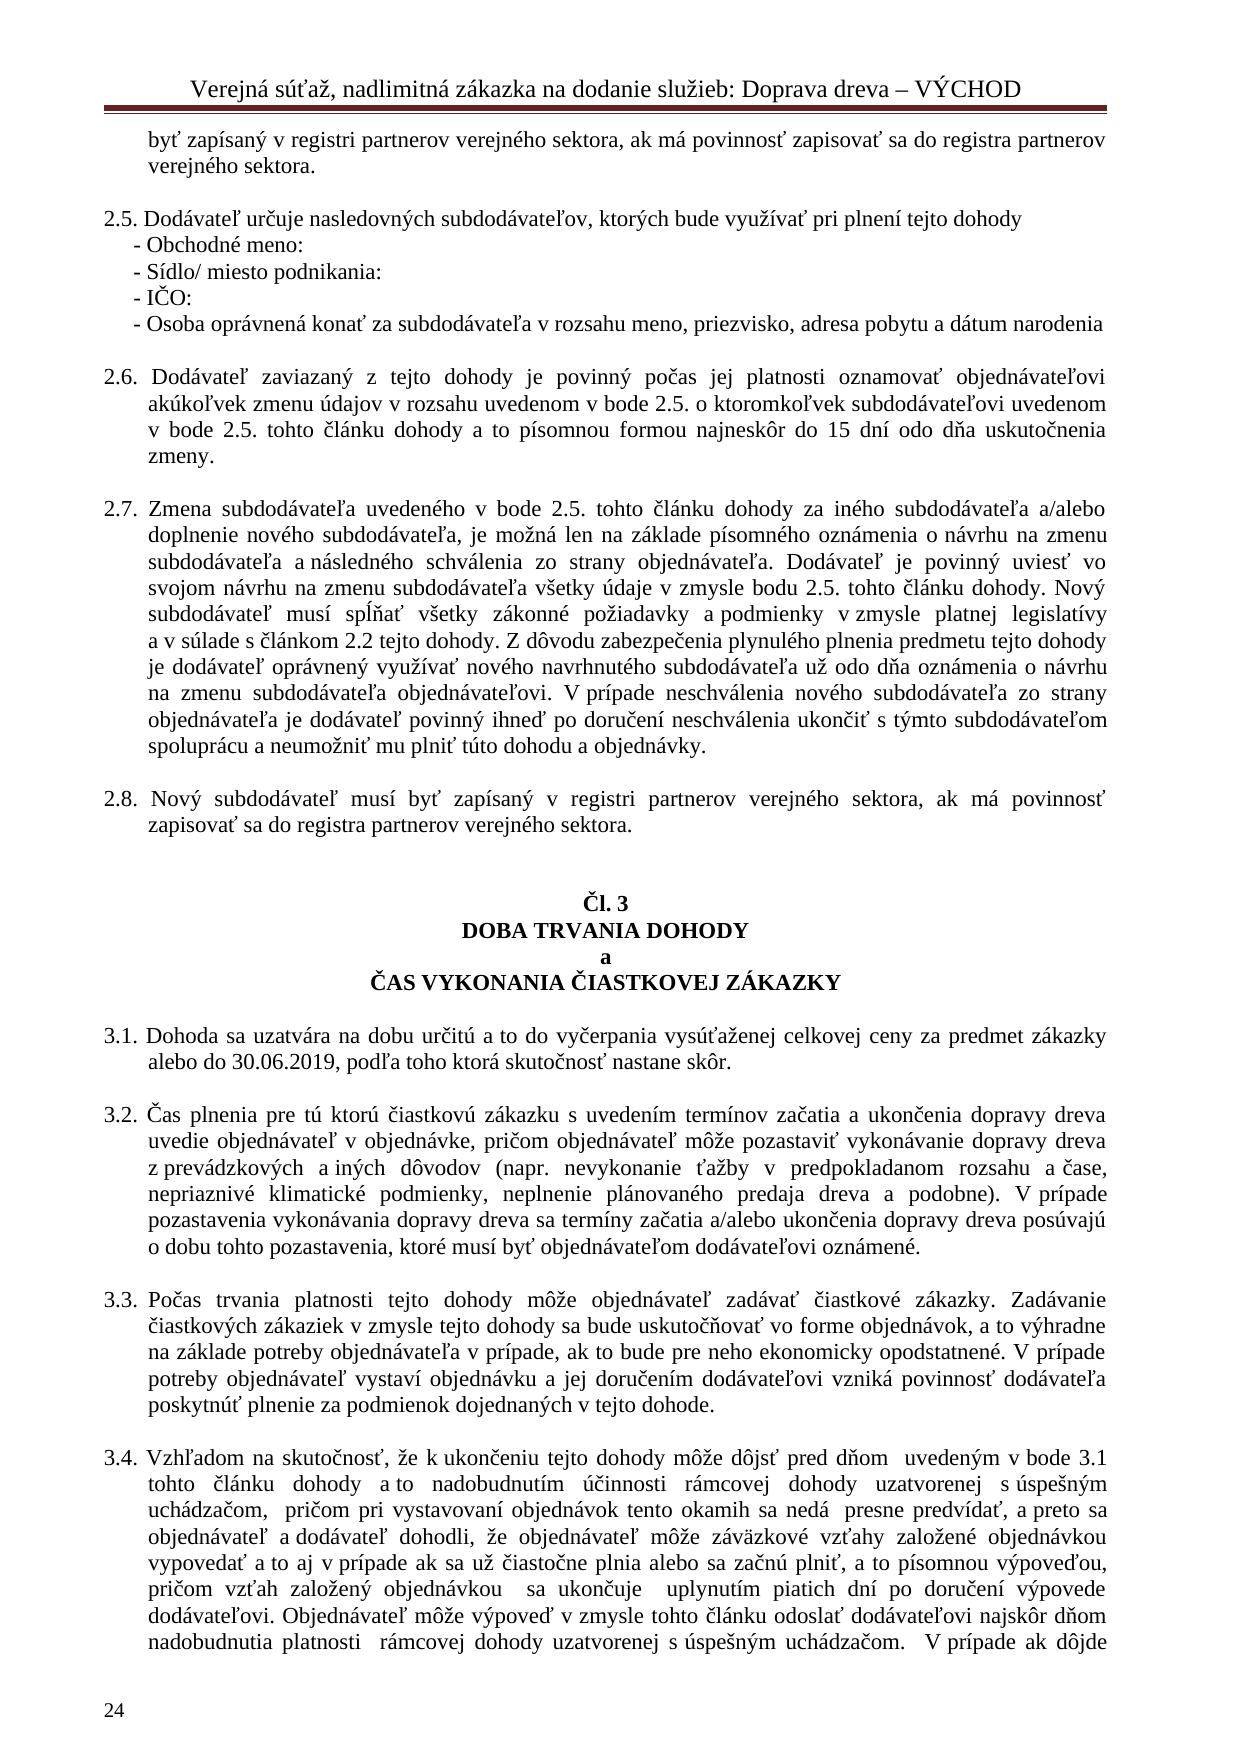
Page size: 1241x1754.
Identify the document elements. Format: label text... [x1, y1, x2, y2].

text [103, 126, 1107, 179]
text 3.2. Čas plnenia pre tú ktorú čiastkovú zákazku s uvedením termínov začatia a ukončenia dopravy dreva uvedie objednávateľ v objednávke, pričom objednávateľ môže pozastaviť vykonávanie dopravy dreva z prevádzkových a iných dôvodov (napr. nevykonanie ťažby v predpokladanom rozsahu a čase, nepriaznivé klimatické podmienky, neplnenie plánovaného predaja dreva a podobne). V prípade pozastavenia vykonávania dopravy dreva sa termíny začatia a/alebo ukončenia dopravy dreva posúvajú o dobu tohto pozastavenia, ktoré musí byť objednávateľom dodávateľovi oznámené. [103, 1101, 1107, 1259]
text - Obchodné meno: [133, 231, 1107, 258]
text 3.1. Dohoda sa uzatvára na dobu určitú a to do vyčerpania vysúťaženej celkovej ceny za predmet zákazky alebo do 30.06.2019, podľa toho ktorá skutočnosť nastane skôr. [103, 1022, 1107, 1075]
text - IČO: [133, 284, 1107, 311]
text ČAS VYKONANIA ČIASTKOVEJ ZÁKAZKY [103, 969, 1107, 996]
text - Sídlo/ miesto podnikania: [133, 258, 1107, 284]
text Čl. 3 [103, 890, 1107, 917]
text a [103, 943, 1107, 969]
text 2.6. Dodávateľ zaviazaný z tejto dohody je povinný počas jej platnosti oznamovať objednávateľovi akúkoľvek zmenu údajov v rozsahu uvedenom v bode 2.5. o ktoromkoľvek subdodávateľovi uvedenom v bode 2.5. tohto článku dohody a to písomnou formou najneskôr do 15 dní odo dňa uskutočnenia zmeny. [103, 363, 1107, 469]
text - Osoba oprávnená konať za subdodávateľa v rozsahu meno, priezvisko, adresa pobytu a dátum narodenia [133, 311, 1107, 337]
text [103, 1444, 1107, 1654]
text DOBA TRVANIA DOHODY [103, 917, 1107, 943]
text 2.7. Zmena subdodávateľa uvedeného v bode 2.5. tohto článku dohody za iného subdodávateľa a/alebo doplnenie nového subdodávateľa, je možná len na základe písomného oznámenia o návrhu na zmenu subdodávateľa a následného schválenia zo strany objednávateľa. Dodávateľ je povinný uviesť vo svojom návrhu na zmenu subdodávateľa všetky údaje v zmysle bodu 2.5. tohto článku dohody. Nový subdodávateľ musí spĺňať všetky zákonné požiadavky a podmienky v zmysle platnej legislatívy a v súlade s článkom 2.2 tejto dohody. Z dôvodu zabezpečenia plynulého plnenia predmetu tejto dohody je dodávateľ oprávnený využívať nového navrhnutého subdodávateľa už odo dňa oznámenia o návrhu na zmenu subdodávateľa objednávateľovi. V prípade neschválenia nového subdodávateľa zo strany objednávateľa je dodávateľ povinný ihneď po doručení neschválenia ukončiť s týmto subdodávateľom spoluprácu a neumožniť mu plniť túto dohodu a objednávky. [103, 495, 1107, 758]
text 2.5. Dodávateľ určuje nasledovných subdodávateľov, ktorých bude využívať pri plnení tejto dohody [103, 205, 1107, 231]
text 2.8. Nový subdodávateľ musí byť zapísaný v registri partnerov verejného sektora, ak má povinnosť zapisovať sa do registra partnerov verejného sektora. [103, 785, 1107, 838]
text 3.3. Počas trvania platnosti tejto dohody môže objednávateľ zadávať čiastkové zákazky. Zadávanie čiastkových zákaziek v zmysle tejto dohody sa bude uskutočňovať vo forme objednávok, a to výhradne na základe potreby objednávateľa v prípade, ak to bude pre neho ekonomicky opodstatnené. V prípade potreby objednávateľ vystaví objednávku a jej doručením dodávateľovi vzniká povinnosť dodávateľa poskytnúť plnenie za podmienok dojednaných v tejto dohode. [103, 1286, 1107, 1417]
